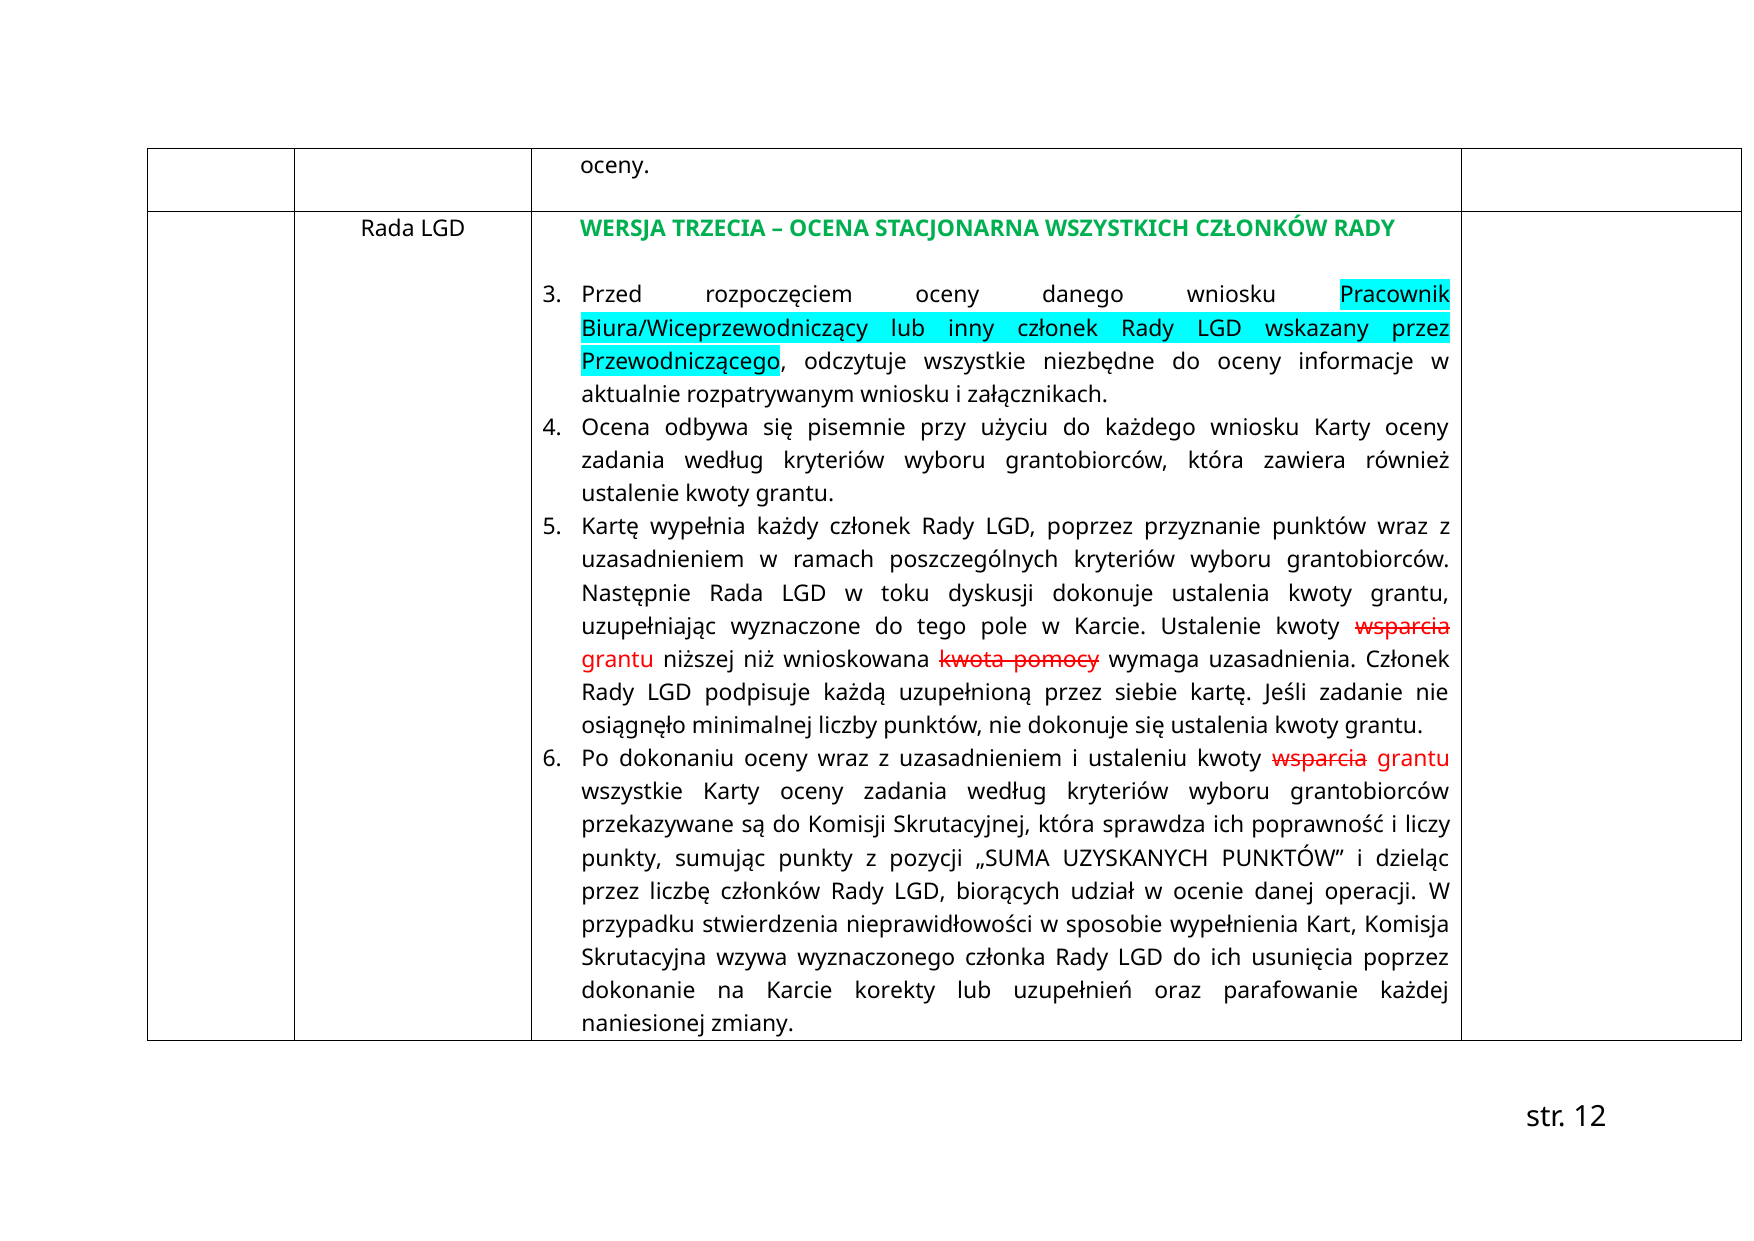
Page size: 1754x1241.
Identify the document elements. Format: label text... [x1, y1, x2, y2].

table_cell [1462, 149, 1741, 211]
table_cell WERSJA TRZECIA – OCENA STACJONARNA WSZYSTKICH CZŁONKÓW RADY Przed rozpoczęciem oceny danego wniosku Pracownik Biura/Wiceprzewodniczący lub inny członek Rady LGD wskazany przez Przewodniczącego, odczytuje wszystkie niezbędne do oceny informacje w aktualnie rozpatrywanym wniosku i załącznikach. Ocena odbywa się pisemnie przy użyciu do każdego wniosku Karty oceny zadania według kryteriów wyboru grantobiorców, która zawiera również ustalenie kwoty grantu. Kartę wypełnia każdy członek Rady LGD, poprzez przyznanie punktów wraz z uzasadnieniem w ramach poszczególnych kryteriów wyboru grantobiorców. Następnie Rada LGD w toku dyskusji dokonuje ustalenia kwoty grantu, uzupełniając wyznaczone do tego pole w Karcie. Ustalenie kwoty wsparcia grantu niższej niż wnioskowana kwota pomocy wymaga uzasadnienia. Członek Rady LGD podpisuje każdą uzupełnioną przez siebie kartę. Jeśli zadanie nie osiągnęło minimalnej liczby punktów, nie dokonuje się ustalenia kwoty grantu. Po dokonaniu oceny wraz z uzasadnieniem i ustaleniu kwoty wsparcia grantu wszystkie Karty oceny zadania według kryteriów wyboru grantobiorców przekazywane są do Komisji Skrutacyjnej, która sprawdza ich poprawność i liczy punkty, sumując punkty z pozycji „SUMA UZYSKANYCH PUNKTÓW” i dzieląc przez liczbę członków Rady LGD, biorących udział w ocenie danej operacji. W przypadku stwierdzenia nieprawidłowości w sposobie wypełnienia Kart, Komisja Skrutacyjna wzywa wyznaczonego członka Rady LGD do ich usunięcia poprzez dokonanie na Karcie korekty lub uzupełnień oraz parafowanie każdej naniesionej zmiany. [532, 212, 1461, 1040]
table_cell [532, 149, 1461, 211]
table_cell Rada LGD [295, 212, 531, 1040]
table_cell [148, 212, 294, 1040]
table_cell [148, 149, 294, 211]
table_cell [1462, 212, 1741, 1040]
table_cell [295, 149, 531, 211]
